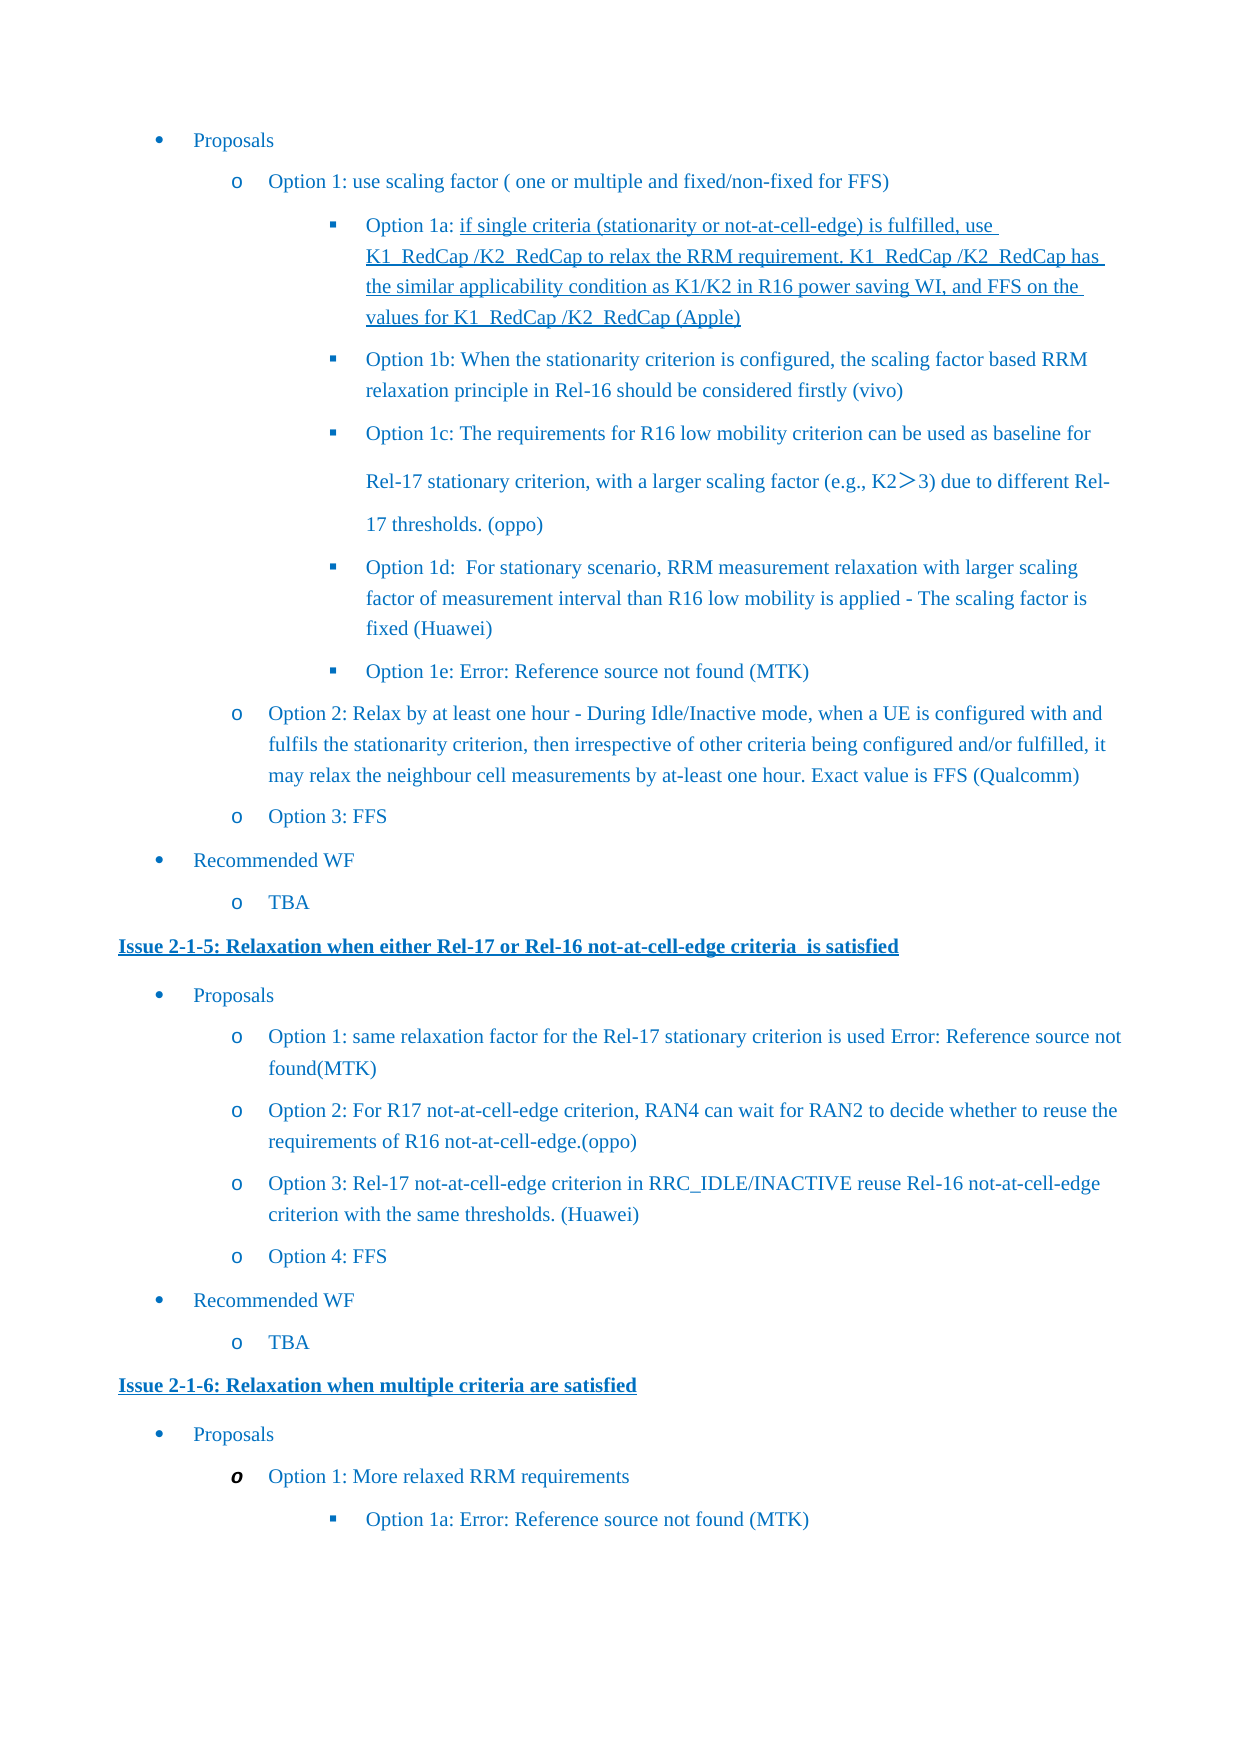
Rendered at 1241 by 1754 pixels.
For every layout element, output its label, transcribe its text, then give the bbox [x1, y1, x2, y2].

list Proposals [156, 1420, 1122, 1448]
list Option 2: Relax by at least one hour - During Idle/Inactive mode, when a UE is configured with and fulfils the stationarity criterion, then irrespective of other criteria being configured and/or fulfilled, it may relax the neighbour cell measurements by at-least one hour. Exact value is FFS (Qualcomm) [231, 699, 1122, 789]
list Option 1d: For stationary scenario, RRM measurement relaxation with larger scaling factor of measurement interval than R16 low mobility is applied - The scaling factor is fixed (Huawei) [328, 553, 1122, 642]
list Option 3: FFS [231, 803, 1122, 831]
list TBA [231, 889, 1122, 917]
list TBA [231, 1328, 1122, 1357]
list Option 1b: When the stationarity criterion is configured, the scaling factor based RRM relaxation principle in Rel-16 should be considered firstly (vivo) [328, 345, 1122, 404]
list Option 1a: if single criteria (stationarity or not-at-cell-edge) is fulfilled, use K1_RedCap /K2_RedCap to relax the RRM requirement. K1_RedCap /K2_RedCap has the similar applicability condition as K1/K2 in R16 power saving WI, and FFS on the values for K1_RedCap /K2_RedCap (Apple) [328, 211, 1122, 331]
text Issue 2-1-5: Relaxation when either Rel-17 or Rel-16 not-at-cell-edge criteria is satisfied [118, 931, 1122, 960]
list Option 2: For R17 not-at-cell-edge criterion, RAN4 can wait for RAN2 to decide whether to reuse the requirements of R16 not-at-cell-edge.(oppo) [231, 1096, 1122, 1155]
list Option 1c: The requirements for R16 low mobility criterion can be used as baseline for Rel-17 stationary criterion, with a larger scaling factor (e.g., K2＞3) due to different Rel-17 thresholds. (oppo) [328, 418, 1122, 538]
text Issue 2-1-6: Relaxation when multiple criteria are satisfied [118, 1371, 1122, 1399]
list Recommended WF [156, 846, 1122, 874]
list Option 3: Rel-17 not-at-cell-edge criterion in RRC_IDLE/INACTIVE reuse Rel-16 not-at-cell-edge criterion with the same thresholds. (Huawei) [231, 1169, 1122, 1228]
list Recommended WF [156, 1286, 1122, 1314]
list Proposals [156, 126, 1122, 154]
list Option 1: use scaling factor ( one or multiple and fixed/non-fixed for FFS) [231, 168, 1122, 197]
list Option 4: FFS [231, 1243, 1122, 1271]
list Proposals [156, 980, 1122, 1009]
list Option 1: More relaxed RRM requirements [231, 1463, 1122, 1491]
